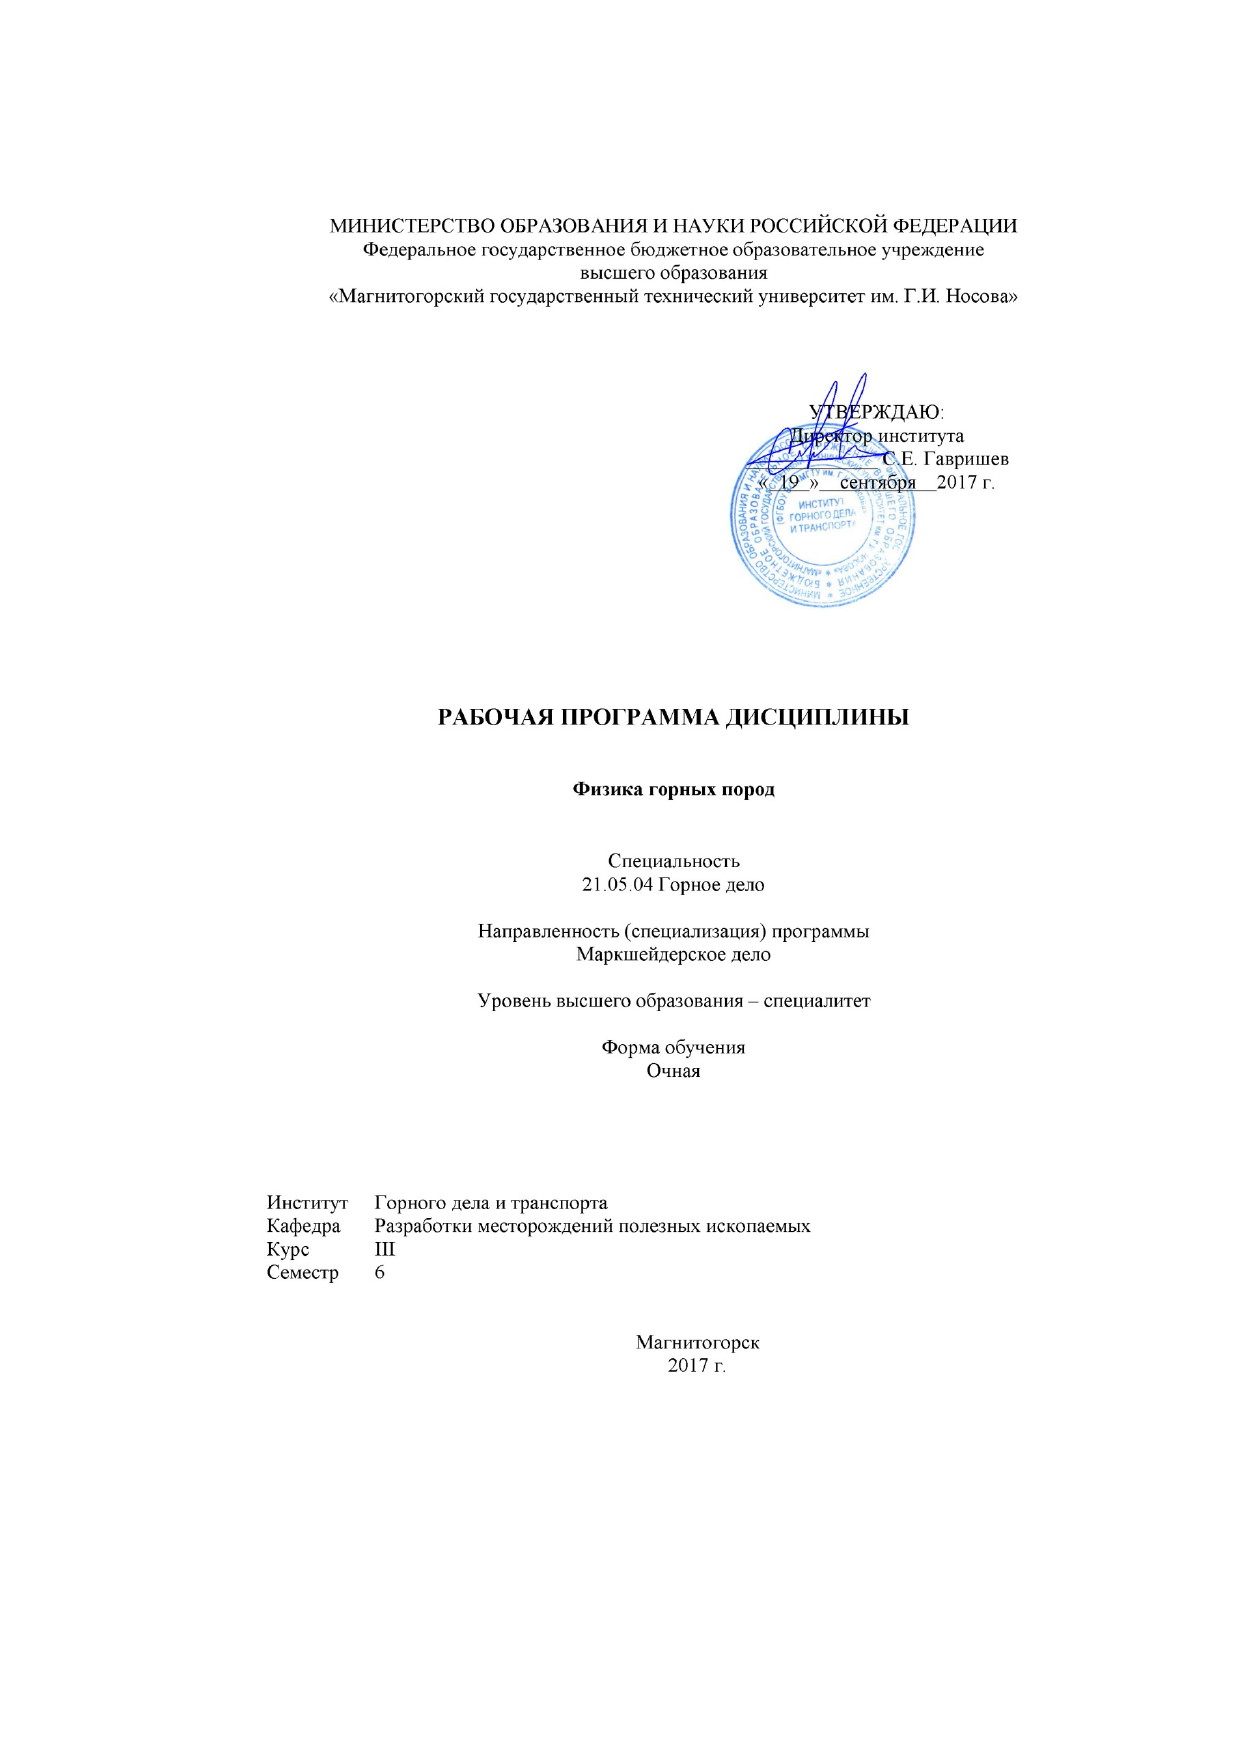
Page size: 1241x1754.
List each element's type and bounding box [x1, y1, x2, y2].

picture [147, 118, 1152, 1538]
